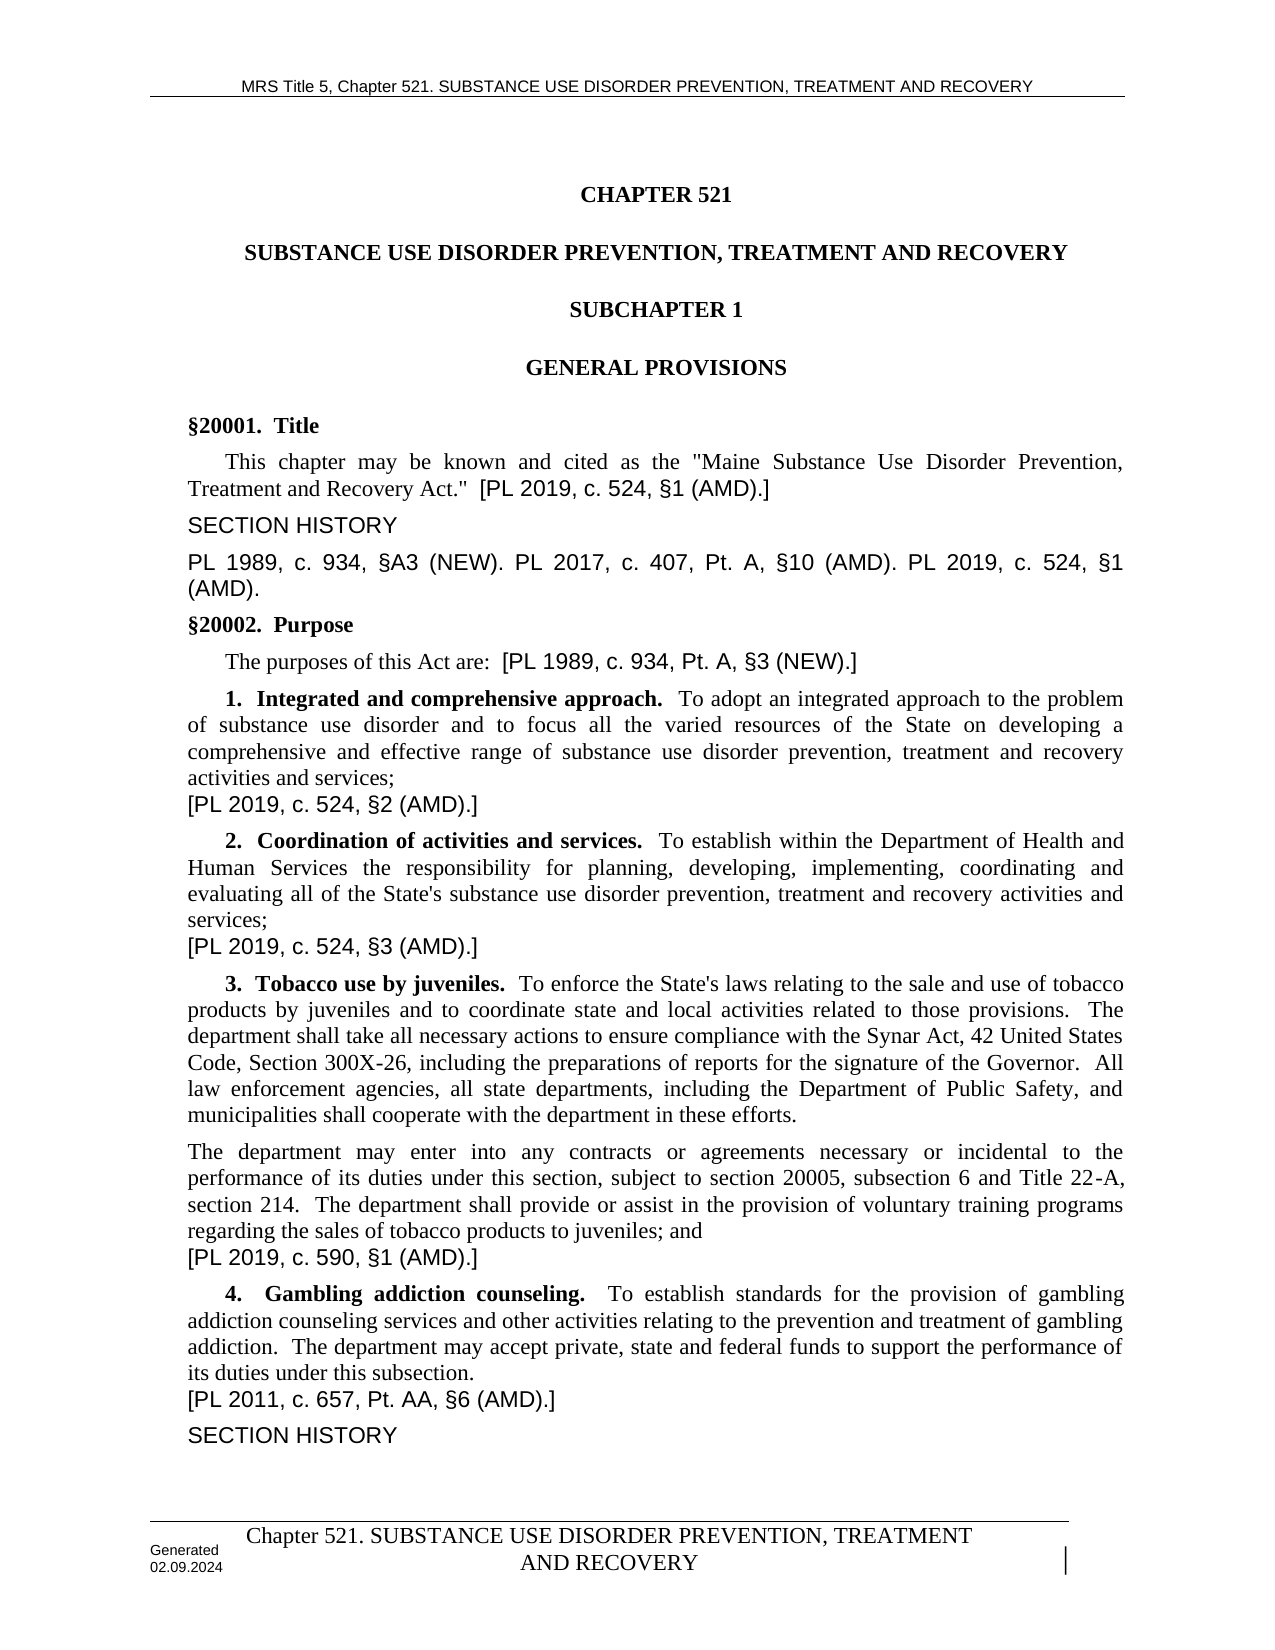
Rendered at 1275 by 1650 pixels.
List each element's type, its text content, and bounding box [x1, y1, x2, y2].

text SUBCHAPTER 1 [187, 296, 1125, 323]
text §20002. Purpose [187, 612, 1125, 638]
text The purposes of this Act are: [PL 1989, c. 934, Pt. A, §3 (NEW).] [187, 648, 1125, 675]
text [PL 2019, c. 524, §2 (AMD).] [187, 791, 1125, 817]
text PL 1989, c. 934, §A3 (NEW). PL 2017, c. 407, Pt. A, §10 (AMD). PL 2019, c. 524, §1 (AMD). [187, 548, 1125, 601]
text SECTION HISTORY [187, 512, 1125, 538]
text The department may enter into any contracts or agreements necessary or incidental to the performance of its duties under this section, subject to section 20005, subsection 6 and Title 22‑A, section 214. The department shall provide or assist in the provision of voluntary training programs regarding the sales of tobacco products to juveniles; and [187, 1138, 1125, 1243]
text GENERAL PROVISIONS [187, 354, 1125, 380]
text §20001. Title [187, 412, 1125, 438]
text [PL 2019, c. 524, §3 (AMD).] [187, 933, 1125, 959]
text 4. Gambling addiction counseling. To establish standards for the provision of gambling addiction counseling services and other activities relating to the prevention and treatment of gambling addiction. The department may accept private, state and federal funds to support the performance of its duties under this subsection. [187, 1280, 1125, 1386]
text 3. Tobacco use by juveniles. To enforce the State's laws relating to the sale and use of tobacco products by juveniles and to coordinate state and local activities related to those provisions. The department shall take all necessary actions to ensure compliance with the Synar Act, 42 United States Code, Section 300X‑26, including the preparations of reports for the signature of the Governor. All law enforcement agencies, all state departments, including the Department of Public Safety, and municipalities shall cooperate with the department in these efforts. [187, 969, 1125, 1128]
text [PL 2019, c. 590, §1 (AMD).] [187, 1243, 1125, 1270]
text 1. Integrated and comprehensive approach. To adopt an integrated approach to the problem of substance use disorder and to focus all the varied resources of the State on developing a comprehensive and effective range of substance use disorder prevention, treatment and recovery activities and services; [187, 685, 1125, 791]
text SECTION HISTORY [187, 1422, 1125, 1449]
text 2. Coordination of activities and services. To establish within the Department of Health and Human Services the responsibility for planning, developing, implementing, coordinating and evaluating all of the State's substance use disorder prevention, treatment and recovery activities and services; [187, 827, 1125, 933]
text This chapter may be known and cited as the "Maine Substance Use Disorder Prevention, Treatment and Recovery Act." [PL 2019, c. 524, §1 (AMD).] [187, 448, 1125, 501]
text CHAPTER 521 [187, 181, 1125, 208]
text SUBSTANCE USE DISORDER PREVENTION, TREATMENT AND RECOVERY [187, 239, 1125, 265]
text [PL 2011, c. 657, Pt. AA, §6 (AMD).] [187, 1386, 1125, 1412]
